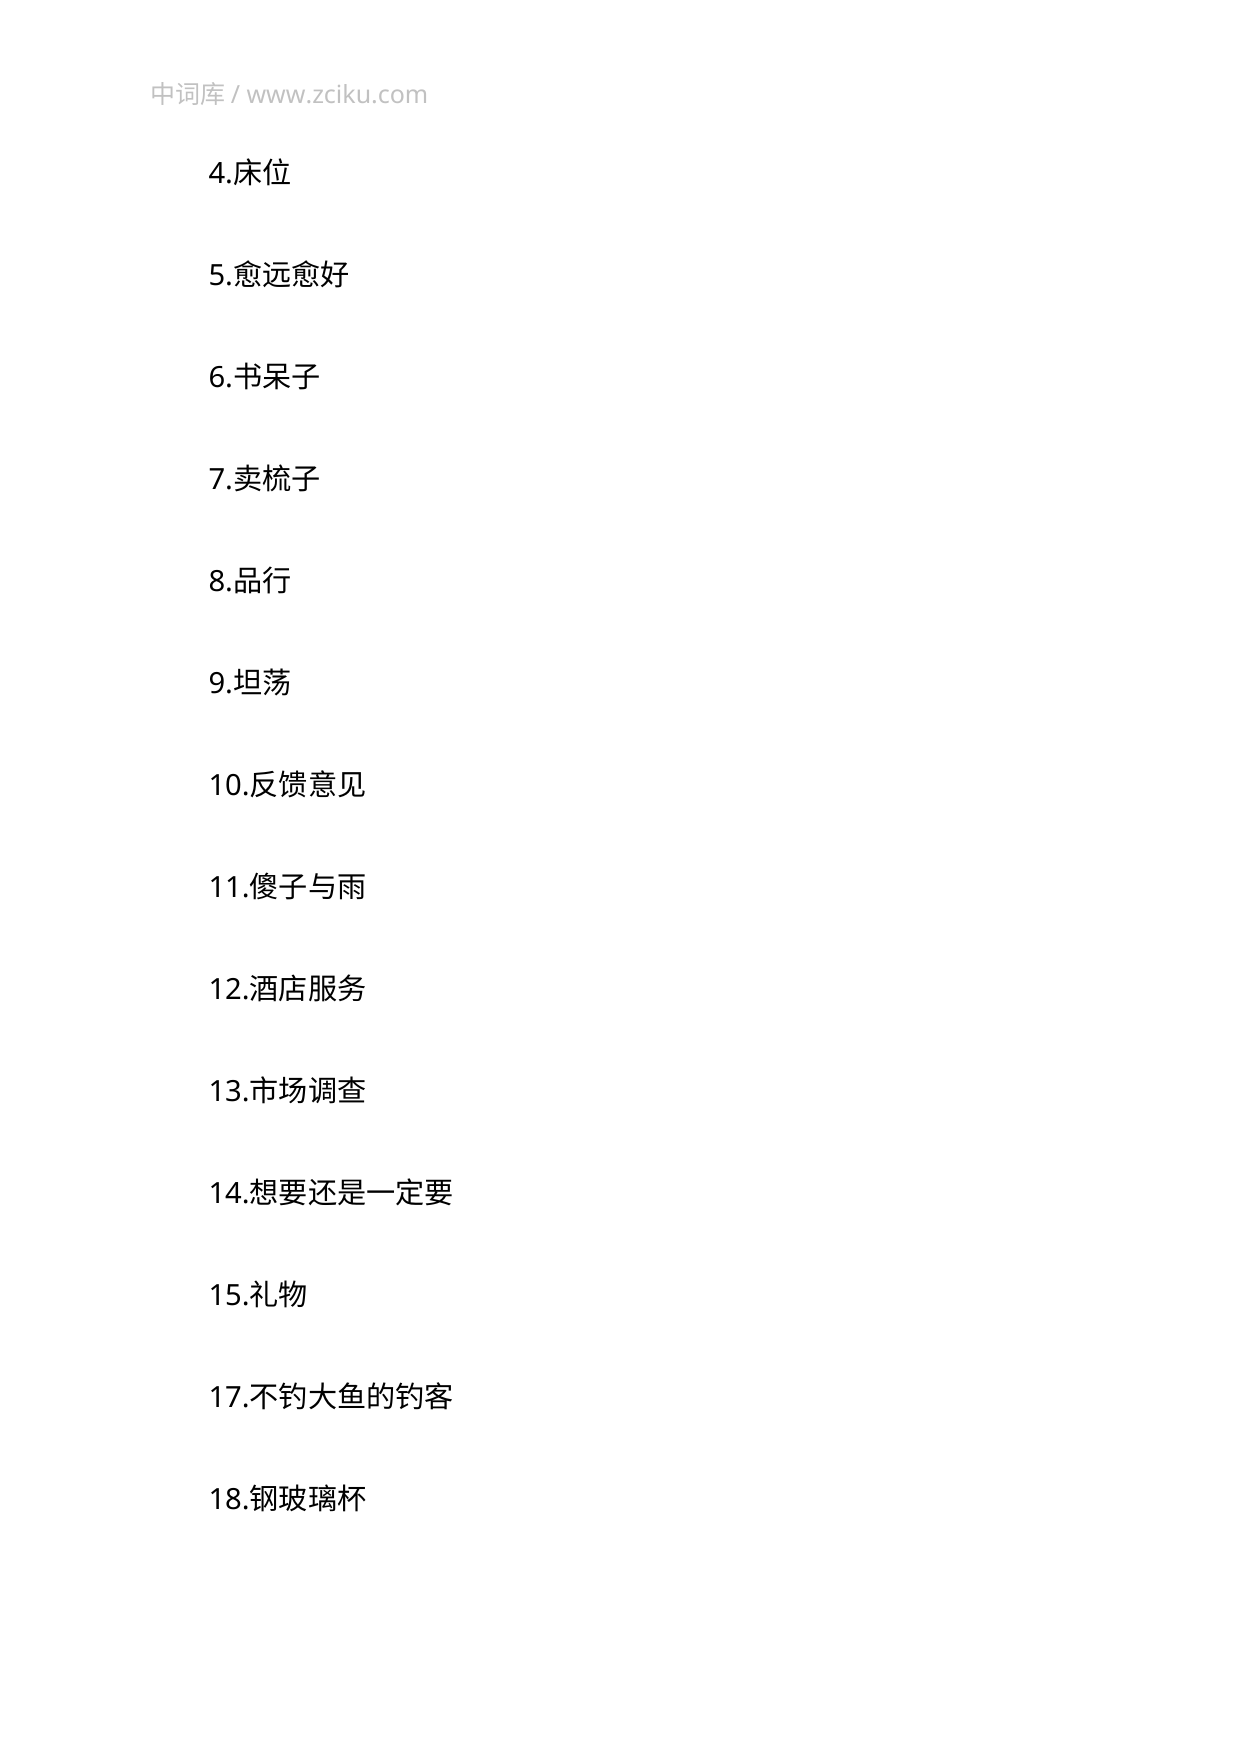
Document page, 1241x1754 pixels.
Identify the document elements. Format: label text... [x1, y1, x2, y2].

text 5.愈远愈好 [150, 252, 1090, 294]
text 11.傻子与雨 [150, 864, 1090, 906]
text 17.不钓大鱼的钓客 [150, 1374, 1090, 1416]
text 6.书呆子 [150, 354, 1090, 396]
text 4.床位 [150, 150, 1090, 192]
text 14.想要还是一定要 [150, 1170, 1090, 1212]
text 8.品行 [150, 558, 1090, 600]
text 18.钢玻璃杯 [150, 1476, 1090, 1518]
text 10.反馈意见 [150, 762, 1090, 804]
text 15.礼物 [150, 1272, 1090, 1314]
text 9.坦荡 [150, 660, 1090, 702]
text 13.市场调查 [150, 1068, 1090, 1110]
text 7.卖梳子 [150, 456, 1090, 498]
text 12.酒店服务 [150, 966, 1090, 1008]
